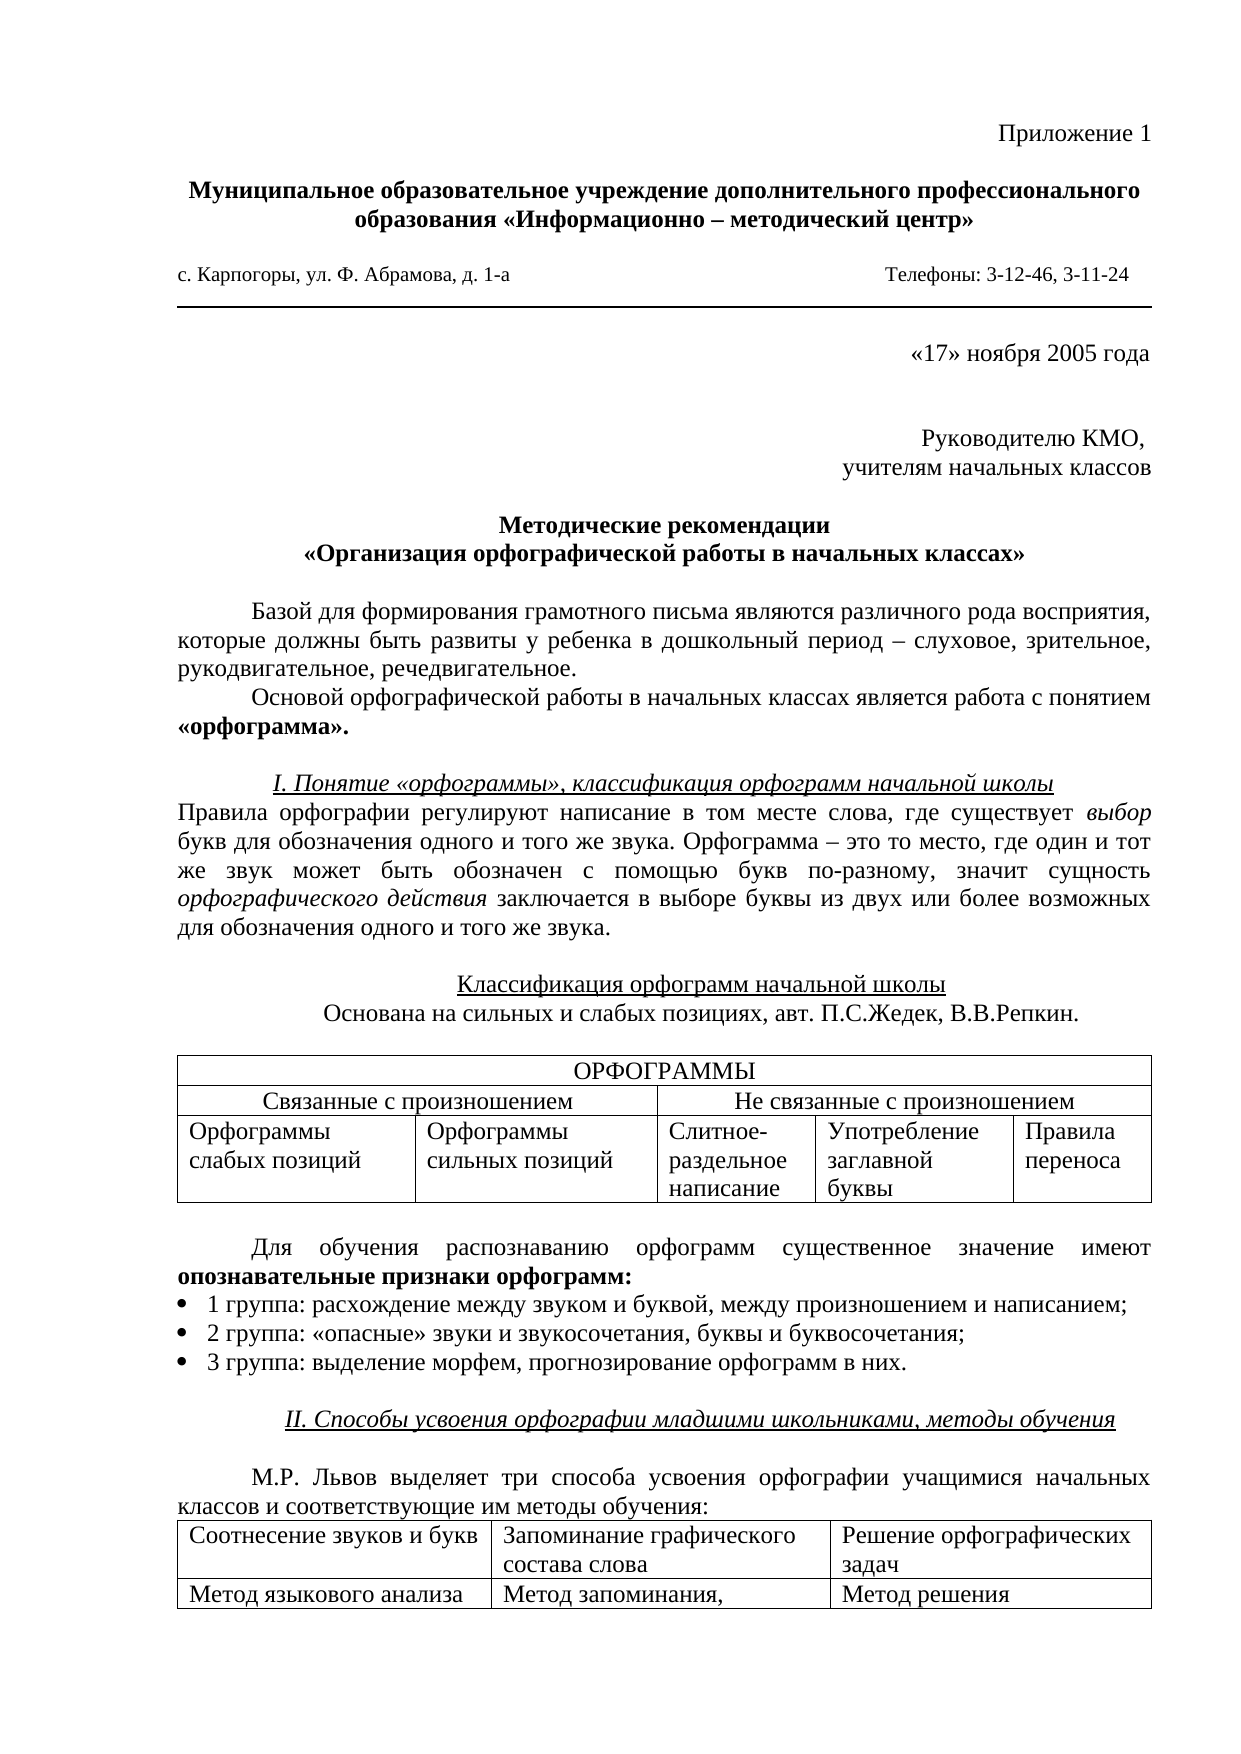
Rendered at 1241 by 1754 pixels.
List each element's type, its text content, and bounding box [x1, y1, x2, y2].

text с. Карпогоры, ул. Ф. Абрамова, д. 1-а Телефоны: 3-12-46, 3-11-24 [177, 262, 1152, 286]
table_header Соотнесение звуков и букв [178, 1521, 491, 1578]
text Для обучения распознаванию орфограмм существенное значение имеют опознавательные признаки орфограмм: [177, 1232, 1152, 1289]
text учителям начальных классов [177, 452, 1152, 481]
text М.Р. Львов выделяет три способа усвоения орфографии учащимися начальных классов и соответствующие им методы обучения: [177, 1462, 1152, 1519]
table_header ОРФОГРАММЫ [178, 1056, 1151, 1085]
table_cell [178, 1579, 491, 1608]
text Методические рекомендации [177, 510, 1152, 538]
text «Организация орфографической работы в начальных классах» [177, 538, 1152, 567]
table_cell Орфограммы сильных позиций [416, 1116, 657, 1202]
table_cell Употребление заглавной буквы [816, 1116, 1013, 1202]
text I. Понятие «орфограммы», классификация орфограмм начальной школы [177, 768, 1152, 797]
table_header Решение орфографических задач [831, 1521, 1151, 1578]
table_cell Не связанные с произношением [658, 1086, 1151, 1115]
text Правила орфографии регулируют написание в том месте слова, где существует выбор букв для обозначения одного и того же звука. Орфограмма – это то место, где один и тот же звук может быть обозначен с помощью букв по-разному, значит сущность орфографического действия заключается в выборе буквы из двух или более возможных для обозначения одного и того же звука. [177, 797, 1152, 941]
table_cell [492, 1579, 830, 1608]
text Основой орфографической работы в начальных классах является работа с понятием «орфограмма». [177, 682, 1152, 740]
list 2 группа: «опасные» звуки и звукосочетания, буквы и буквосочетания; [177, 1318, 1152, 1347]
list 3 группа: выделение морфем, прогнозирование орфограмм в них. [177, 1347, 1152, 1376]
text Основана на сильных и слабых позициях, авт. П.С.Жедек, В.В.Репкин. [177, 998, 1152, 1027]
text Классификация орфограмм начальной школы [177, 969, 1152, 998]
text II. Способы усвоения орфографии младшими школьниками, методы обучения [251, 1404, 1152, 1433]
table_cell Орфограммы слабых позиций [178, 1116, 415, 1202]
text Базой для формирования грамотного письма являются различного рода восприятия, которые должны быть развиты у ребенка в дошкольный период – слуховое, зрительное, рукодвигательное, речедвигательное. [177, 596, 1152, 682]
table_cell Правила переноса [1014, 1116, 1151, 1202]
list 1 группа: расхождение между звуком и буквой, между произношением и написанием; [177, 1289, 1152, 1318]
text «17» ноября 2005 года [177, 338, 1152, 367]
text Руководителю КМО, [177, 423, 1152, 452]
table_cell Связанные с произношением [178, 1086, 657, 1115]
table_cell Слитное-раздельное написание [658, 1116, 815, 1202]
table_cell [831, 1579, 1151, 1608]
text Муниципальное образовательное учреждение дополнительного профессионального образования «Информационно – методический центр» [177, 176, 1152, 233]
text Приложение 1 [177, 118, 1152, 147]
table_header Запоминание графического состава слова [492, 1521, 830, 1578]
